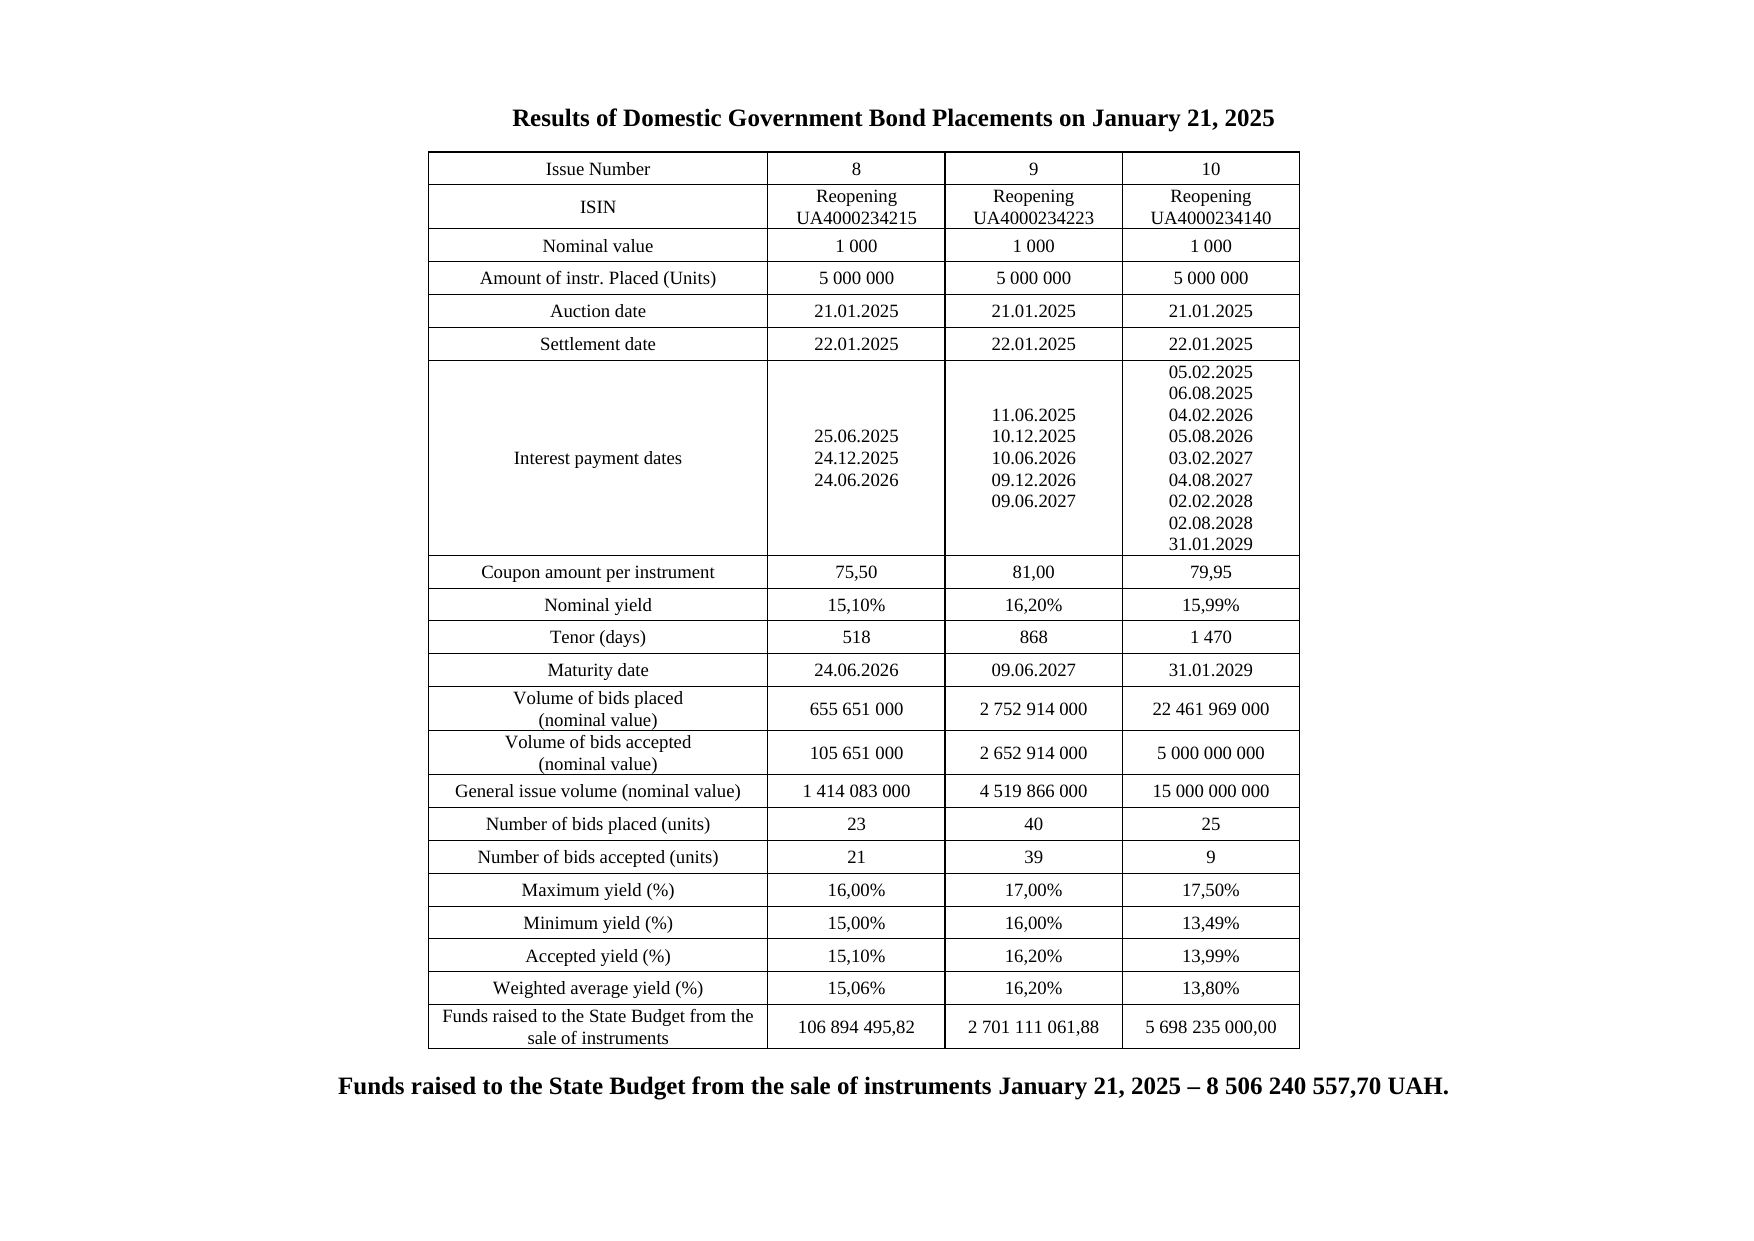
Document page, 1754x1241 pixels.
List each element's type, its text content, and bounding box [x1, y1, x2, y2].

table_cell Reopening UA4000234140 [1123, 185, 1299, 228]
table_cell Volume of bids placed (nominal value) [429, 687, 767, 730]
table_header 8 [768, 153, 944, 184]
table_cell 09.06.2027 [946, 654, 1122, 686]
table_cell 13,99% [1123, 939, 1299, 971]
table_cell 868 [946, 621, 1122, 653]
table_cell 21 [768, 841, 944, 873]
table_cell 16,00% [946, 907, 1122, 938]
table_cell 4 519 866 000 [946, 775, 1122, 807]
table_cell Tenor (days) [429, 621, 767, 653]
table_cell 2 701 111 061,88 [946, 1005, 1122, 1048]
table_cell Nominal value [429, 229, 767, 261]
table_cell 05.02.2025 06.08.2025 04.02.2026 05.08.2026 03.02.2027 04.08.2027 02.02.2028 02.08.2028 31.01.2029 [1123, 361, 1299, 555]
table_cell Auction date [429, 295, 767, 327]
table_cell 22.01.2025 [946, 328, 1122, 359]
table_cell 1 470 [1123, 621, 1299, 653]
table_cell 13,80% [1123, 972, 1299, 1004]
table_cell Minimum yield (%) [429, 907, 767, 938]
table_cell 518 [768, 621, 944, 653]
table_cell 5 000 000 [946, 262, 1122, 294]
table_cell Number of bids accepted (units) [429, 841, 767, 873]
table_cell 1 000 [768, 229, 944, 261]
table_cell 13,49% [1123, 907, 1299, 938]
table_cell 81,00 [946, 556, 1122, 587]
table_cell 25.06.2025 24.12.2025 24.06.2026 [768, 361, 944, 555]
table_cell 40 [946, 808, 1122, 840]
table_cell 75,50 [768, 556, 944, 587]
table_cell 9 [1123, 841, 1299, 873]
table_cell 15,10% [768, 589, 944, 620]
table_cell 5 000 000 [768, 262, 944, 294]
table_cell 15,99% [1123, 589, 1299, 620]
table_cell 15,00% [768, 907, 944, 938]
table_cell Nominal yield [429, 589, 767, 620]
text Results of Domestic Government Bond Placements on January 21, 2025 [118, 103, 1668, 132]
table_cell 22.01.2025 [1123, 328, 1299, 359]
table_cell 2 652 914 000 [946, 731, 1122, 774]
table_cell 24.06.2026 [768, 654, 944, 686]
table_header Issue Number [429, 153, 767, 184]
table_cell 106 894 495,82 [768, 1005, 944, 1048]
table_cell 5 000 000 000 [1123, 731, 1299, 774]
table_cell 1 000 [946, 229, 1122, 261]
table_cell Reopening UA4000234223 [946, 185, 1122, 228]
table_cell Maximum yield (%) [429, 874, 767, 906]
table_cell 15 000 000 000 [1123, 775, 1299, 807]
table_cell 1 000 [1123, 229, 1299, 261]
table_cell 22.01.2025 [768, 328, 944, 359]
table_cell 22 461 969 000 [1123, 687, 1299, 730]
table_cell Accepted yield (%) [429, 939, 767, 971]
table_header 10 [1123, 153, 1299, 184]
table_cell Coupon amount per instrument [429, 556, 767, 587]
table_cell 2 752 914 000 [946, 687, 1122, 730]
table_cell Reopening UA4000234215 [768, 185, 944, 228]
table_cell Weighted average yield (%) [429, 972, 767, 1004]
table_cell 21.01.2025 [768, 295, 944, 327]
table_cell Funds raised to the State Budget from the sale of instruments [429, 1005, 767, 1048]
table_cell General issue volume (nominal value) [429, 775, 767, 807]
table_cell 16,20% [946, 589, 1122, 620]
table_cell 5 698 235 000,00 [1123, 1005, 1299, 1048]
table_cell ISIN [429, 185, 767, 228]
table_cell Number of bids placed (units) [429, 808, 767, 840]
table_cell 16,20% [946, 972, 1122, 1004]
table_cell 655 651 000 [768, 687, 944, 730]
table_cell 23 [768, 808, 944, 840]
table_cell Interest payment dates [429, 361, 767, 555]
table_cell Settlement date [429, 328, 767, 359]
table_cell 79,95 [1123, 556, 1299, 587]
table_cell 25 [1123, 808, 1299, 840]
table_cell 17,50% [1123, 874, 1299, 906]
table_cell 16,00% [768, 874, 944, 906]
table_cell 21.01.2025 [1123, 295, 1299, 327]
table_cell 15,10% [768, 939, 944, 971]
table_cell 17,00% [946, 874, 1122, 906]
table_header 9 [946, 153, 1122, 184]
table_cell 105 651 000 [768, 731, 944, 774]
table_cell Maturity date [429, 654, 767, 686]
text Funds raised to the State Budget from the sale of instruments January 21, 2025 – 8 506 240 557,70 UAH. [118, 1071, 1668, 1099]
table_cell Amount of instr. Placed (Units) [429, 262, 767, 294]
table_cell 1 414 083 000 [768, 775, 944, 807]
table_cell 31.01.2029 [1123, 654, 1299, 686]
table_cell Volume of bids accepted (nominal value) [429, 731, 767, 774]
table_cell 5 000 000 [1123, 262, 1299, 294]
table_cell 11.06.2025 10.12.2025 10.06.2026 09.12.2026 09.06.2027 [946, 361, 1122, 555]
table_cell 15,06% [768, 972, 944, 1004]
table_cell 21.01.2025 [946, 295, 1122, 327]
table_cell 16,20% [946, 939, 1122, 971]
table_cell 39 [946, 841, 1122, 873]
